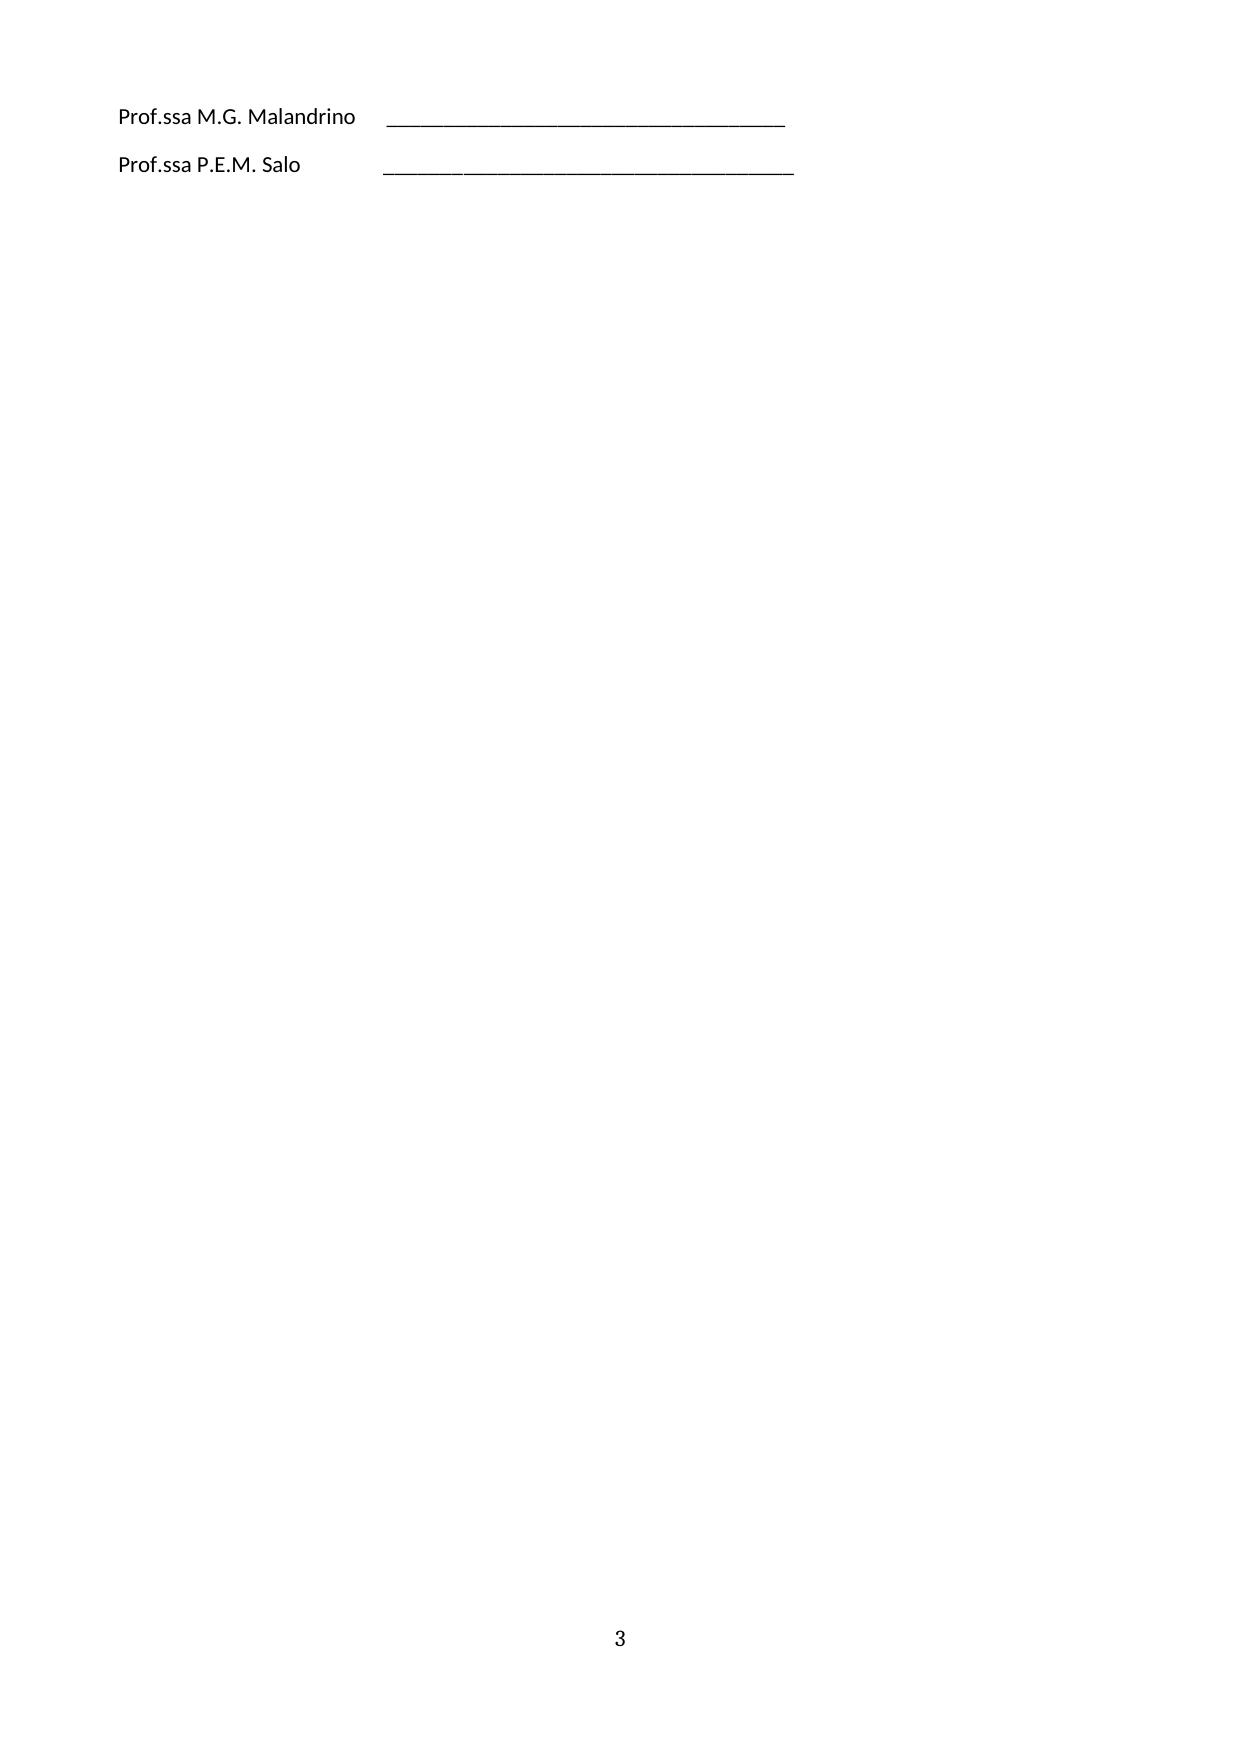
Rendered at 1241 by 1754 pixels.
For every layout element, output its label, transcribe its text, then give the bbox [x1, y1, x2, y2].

text Prof.ssa P.E.M. Salo ____________________________________ [118, 151, 1122, 179]
text Prof.ssa M.G. Malandrino ___________________________________ [118, 102, 1122, 130]
